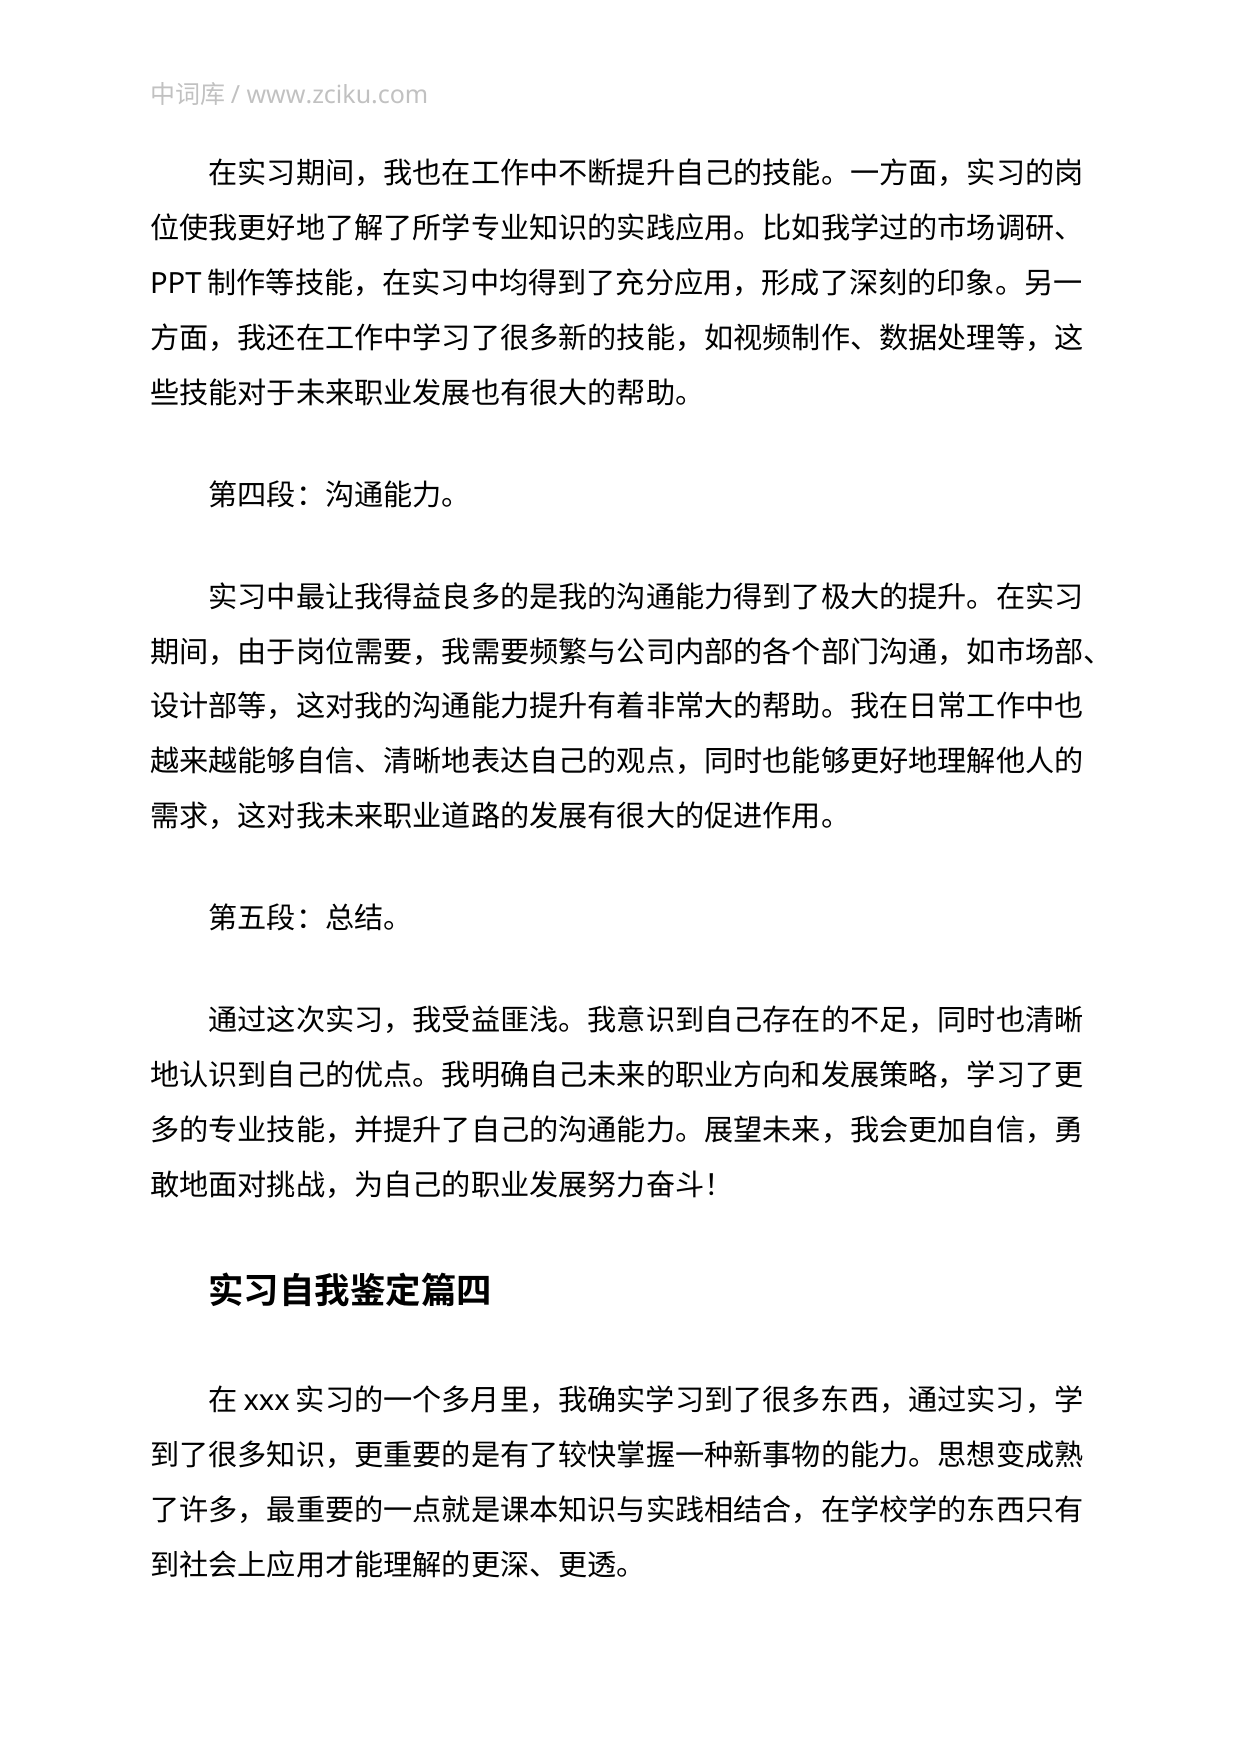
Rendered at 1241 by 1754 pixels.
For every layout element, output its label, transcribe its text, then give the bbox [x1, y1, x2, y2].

text 第四段：沟通能力。 [150, 471, 1090, 514]
text 实习自我鉴定篇四 [150, 1263, 1090, 1314]
text 在xxx实习的一个多月里，我确实学习到了很多东西，通过实习，学到了很多知识，更重要的是有了较快掌握一种新事物的能力。思想变成熟了许多，最重要的一点就是课本知识与实践相结合，在学校学的东西只有到社会上应用才能理解的更深、更透。 [150, 1376, 1090, 1583]
text 第五段：总结。 [150, 894, 1090, 937]
text 实习中最让我得益良多的是我的沟通能力得到了极大的提升。在实习期间，由于岗位需要，我需要频繁与公司内部的各个部门沟通，如市场部、设计部等，这对我的沟通能力提升有着非常大的帮助。我在日常工作中也越来越能够自信、清晰地表达自己的观点，同时也能够更好地理解他人的需求，这对我未来职业道路的发展有很大的促进作用。 [150, 573, 1090, 835]
text 通过这次实习，我受益匪浅。我意识到自己存在的不足，同时也清晰地认识到自己的优点。我明确自己未来的职业方向和发展策略，学习了更多的专业技能，并提升了自己的沟通能力。展望未来，我会更加自信，勇敢地面对挑战，为自己的职业发展努力奋斗！ [150, 996, 1090, 1203]
text 在实习期间，我也在工作中不断提升自己的技能。一方面，实习的岗位使我更好地了解了所学专业知识的实践应用。比如我学过的市场调研、PPT制作等技能，在实习中均得到了充分应用，形成了深刻的印象。另一方面，我还在工作中学习了很多新的技能，如视频制作、数据处理等，这些技能对于未来职业发展也有很大的帮助。 [150, 150, 1090, 412]
